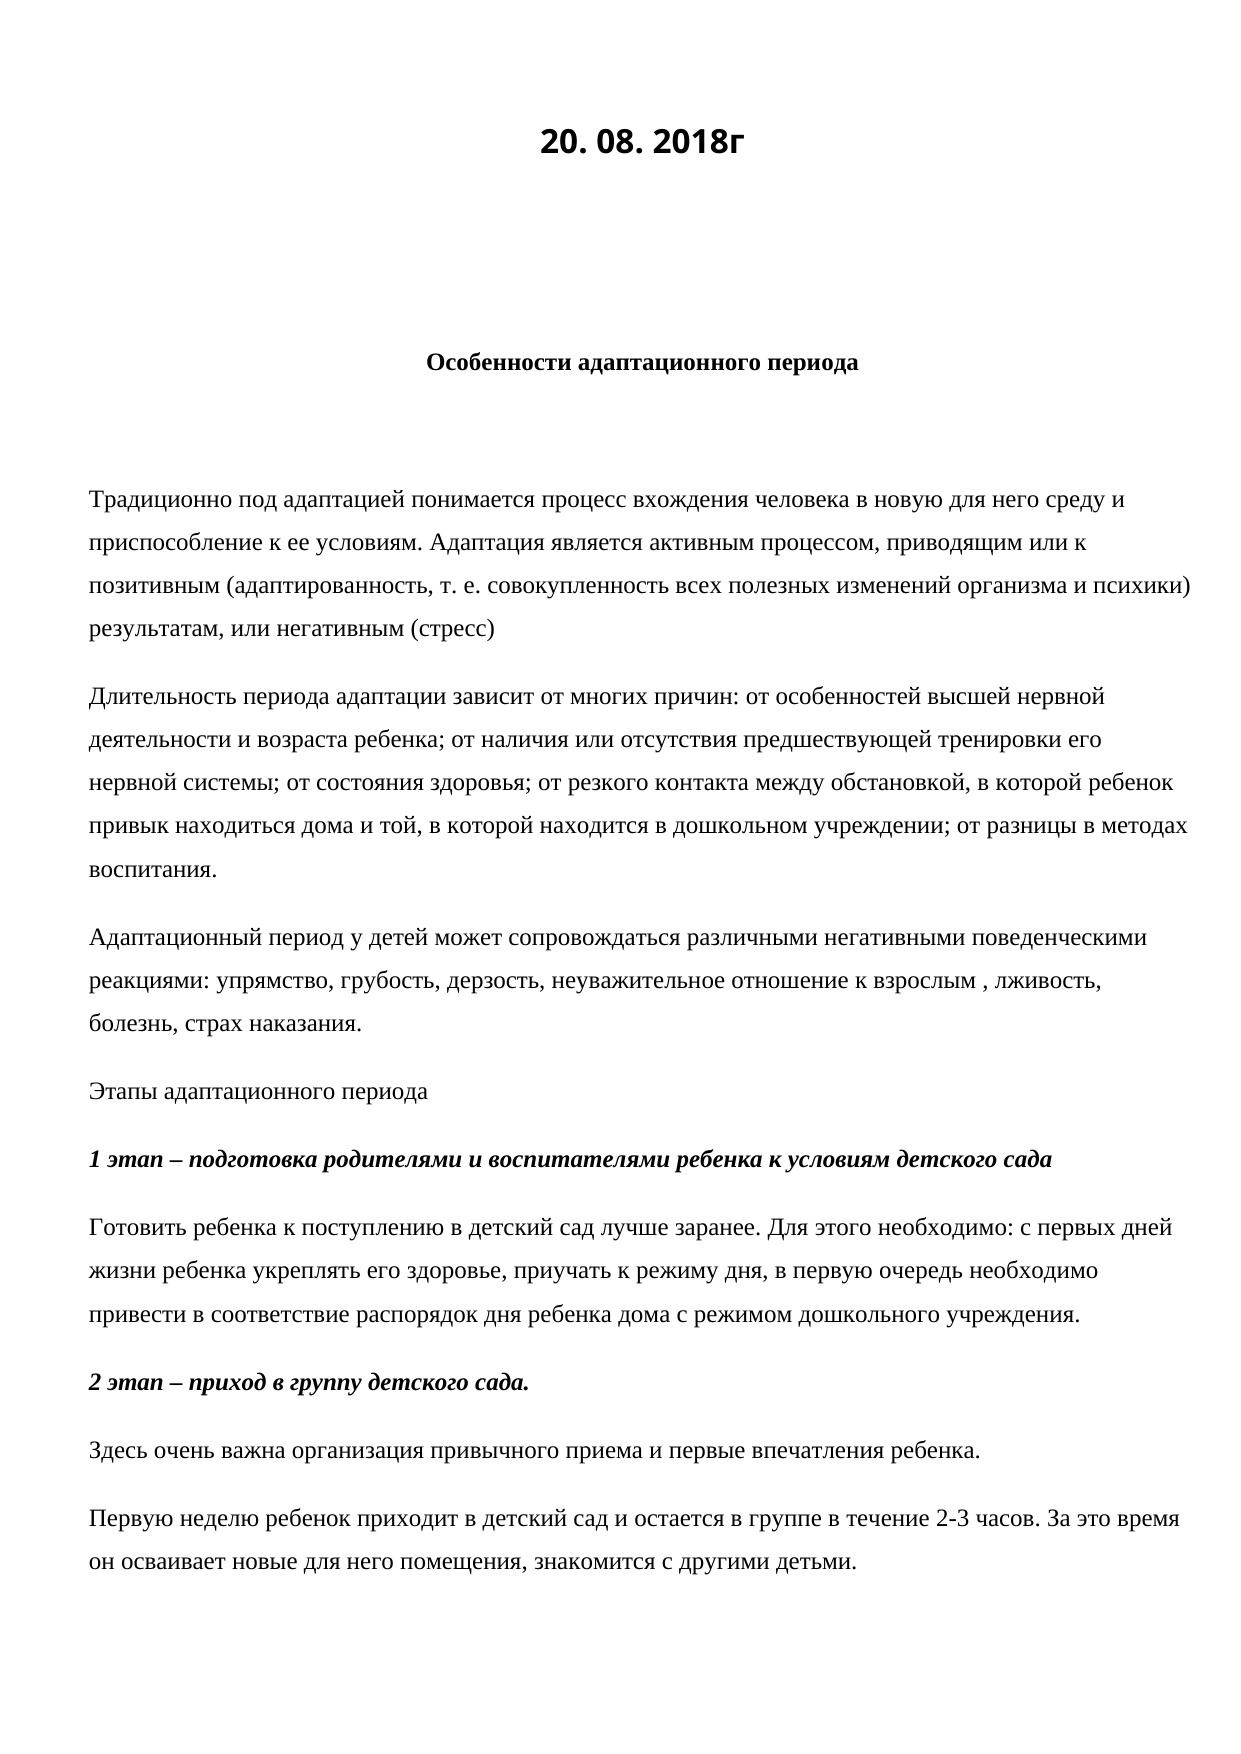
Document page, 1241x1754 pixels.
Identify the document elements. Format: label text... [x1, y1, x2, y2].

text 1 этап – подготовка родителями и воспитателями ребенка к условиям детского сада [89, 1144, 1196, 1173]
text Здесь очень важна организация привычного приема и первые впечатления ребенка. [89, 1435, 1196, 1464]
text Первую неделю ребенок приходит в детский сад и остается в группе в течение 2-3 часов. За это время он осваивает новые для него помещения, знакомится с другими детьми. [89, 1503, 1196, 1575]
text Этапы адаптационного периода [89, 1076, 1196, 1105]
text Адаптационный период у детей может сопровождаться различными негативными поведенческими реакциями: упрямство, грубость, дерзость, неуважительное отношение к взрослым , лживость, болезнь, страх наказания. [89, 922, 1196, 1037]
text Готовить ребенка к поступлению в детский сад лучше заранее. Для этого необходимо: с первых дней жизни ребенка укреплять его здоровье, приучать к режиму дня, в первую очередь необходимо привести в соответствие распорядок дня ребенка дома с режимом дошкольного учреждения. [89, 1212, 1196, 1327]
text 20. 08. 2018г [89, 118, 1196, 163]
text 2 этап – приход в группу детского сада. [89, 1367, 1196, 1396]
text Особенности адаптационного периода [89, 347, 1196, 376]
text Длительность периода адаптации зависит от многих причин: от особенностей высшей нервной деятельности и возраста ребенка; от наличия или отсутствия предшествующей тренировки его нервной системы; от состояния здоровья; от резкого контакта между обстановкой, в которой ребенок привык находиться дома и той, в которой находится в дошкольном учреждении; от разницы в методах воспитания. [89, 681, 1196, 882]
text Традиционно под адаптацией понимается процесс вхождения человека в новую для него среду и приспособление к ее условиям. Адаптация является активным процессом, приводящим или к позитивным (адаптированность, т. е. совокупленность всех полезных изменений организма и психики) результатам, или негативным (стресс) [89, 484, 1196, 642]
